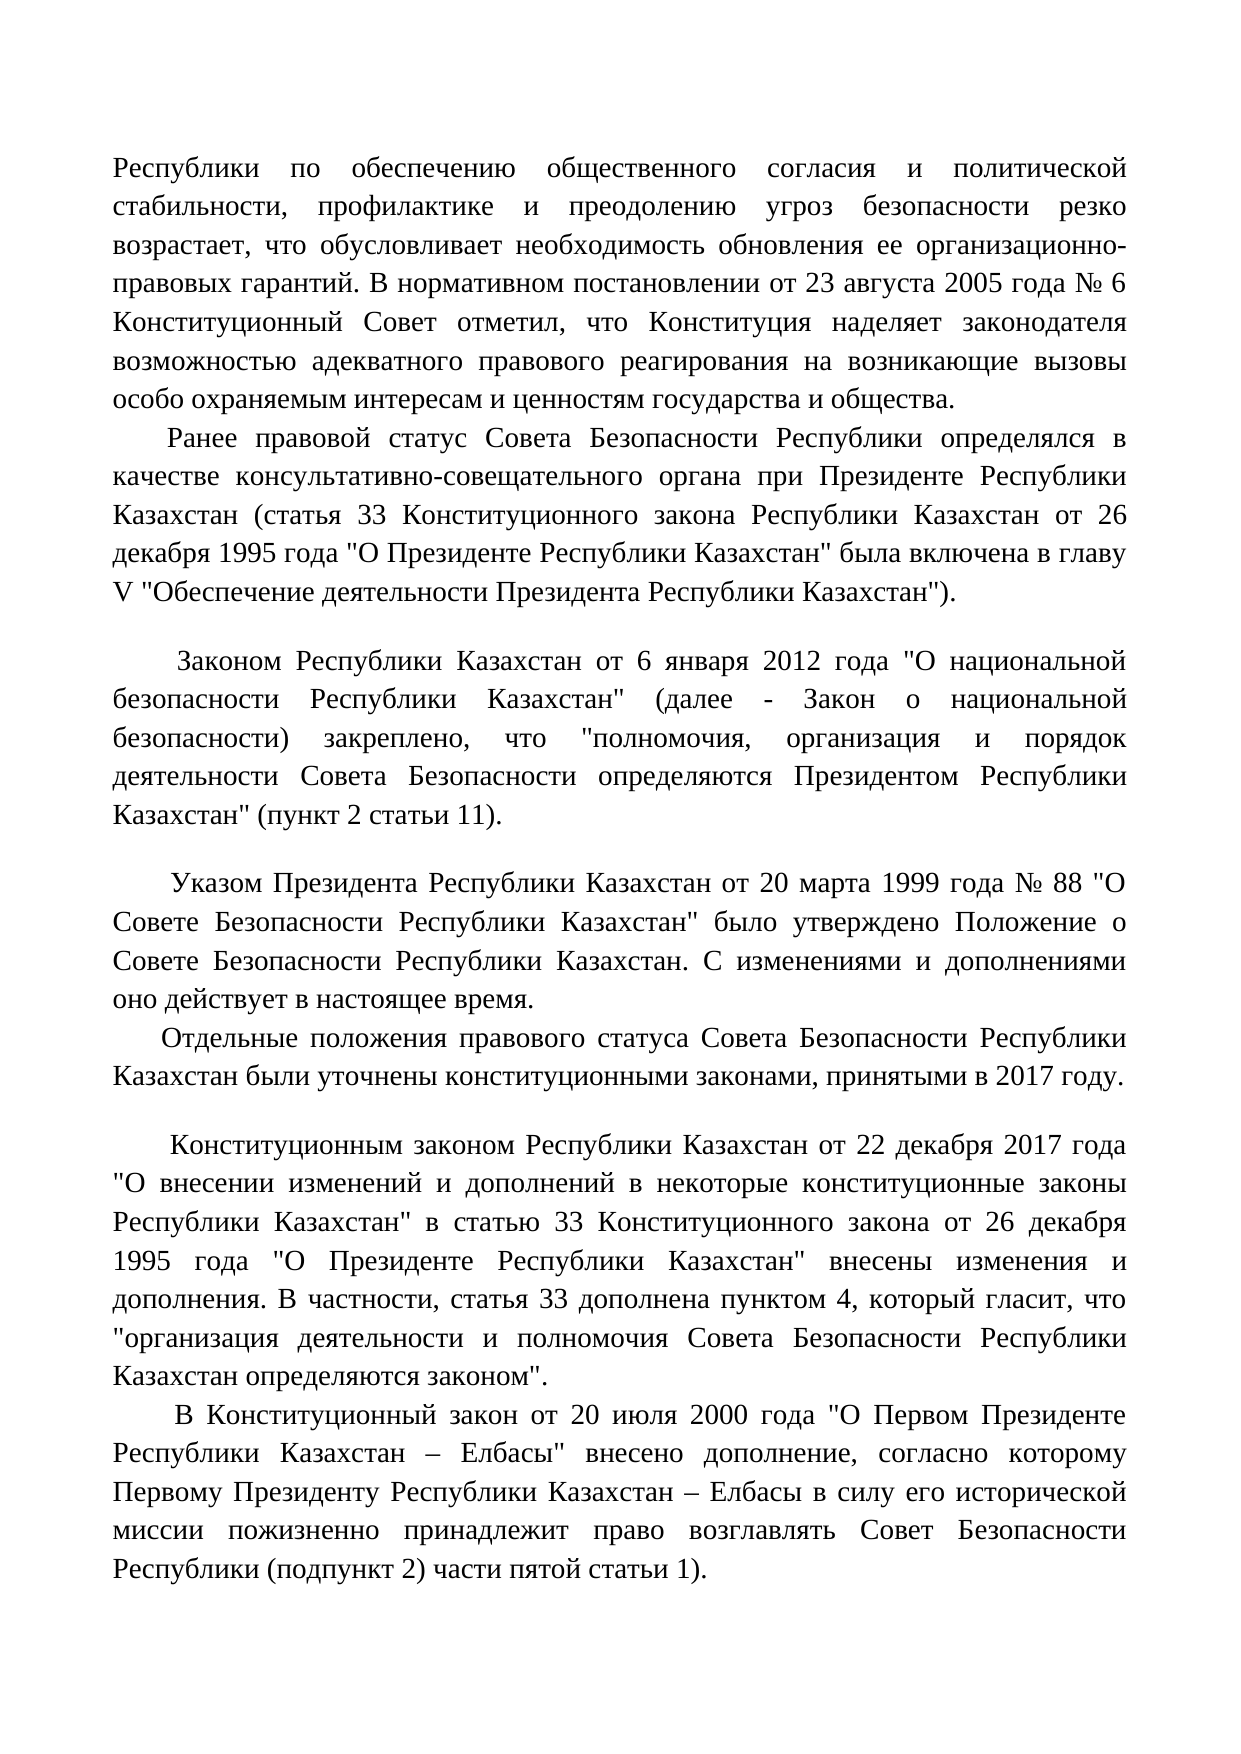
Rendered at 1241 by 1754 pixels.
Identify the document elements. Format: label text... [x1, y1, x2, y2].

text В Конституционный закон от 20 июля 2000 года "О Первом Президенте Республики Казахстан – Елбасы" внесено дополнение, согласно которому Первому Президенту Республики Казахстан – Елбасы в силу его исторической миссии пожизненно принадлежит право возглавлять Совет Безопасности Республики (подпункт 2) части пятой статьи 1). [112, 1397, 1128, 1584]
text Ранее правовой статус Совета Безопасности Республики определялся в качестве консультативно-совещательного органа при Президенте Республики Казахстан (статья 33 Конституционного закона Республики Казахстан от 26 декабря 1995 года "О Президенте Республики Казахстан" была включена в главу V "Обеспечение деятельности Президента Республики Казахстан"). [112, 420, 1128, 607]
text Конституционным законом Республики Казахстан от 22 декабря 2017 года "О внесении изменений и дополнений в некоторые конституционные законы Республики Казахстан" в статью 33 Конституционного закона от 26 декабря 1995 года "О Президенте Республики Казахстан" внесены изменения и дополнения. В частности, статья 33 дополнена пунктом 4, который гласит, что "организация деятельности и полномочия Совета Безопасности Республики Казахстан определяются законом". [112, 1127, 1128, 1392]
text Указом Президента Республики Казахстан от 20 марта 1999 года № 88 "О Совете Безопасности Республики Казахстан" было утверждено Положение о Совете Безопасности Республики Казахстан. С изменениями и дополнениями оно действует в настоящее время. [112, 866, 1128, 1015]
text Законом Республики Казахстан от 6 января 2012 года "О национальной безопасности Республики Казахстан" (далее - Закон о национальной безопасности) закреплено, что "полномочия, организация и порядок деятельности Совета Безопасности определяются Президентом Республики Казахстан" (пункт 2 статьи 11). [112, 643, 1128, 830]
text Отдельные положения правового статуса Совета Безопасности Республики Казахстан были уточнены конституционными законами, принятыми в 2017 году. [112, 1020, 1128, 1092]
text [112, 150, 1128, 415]
